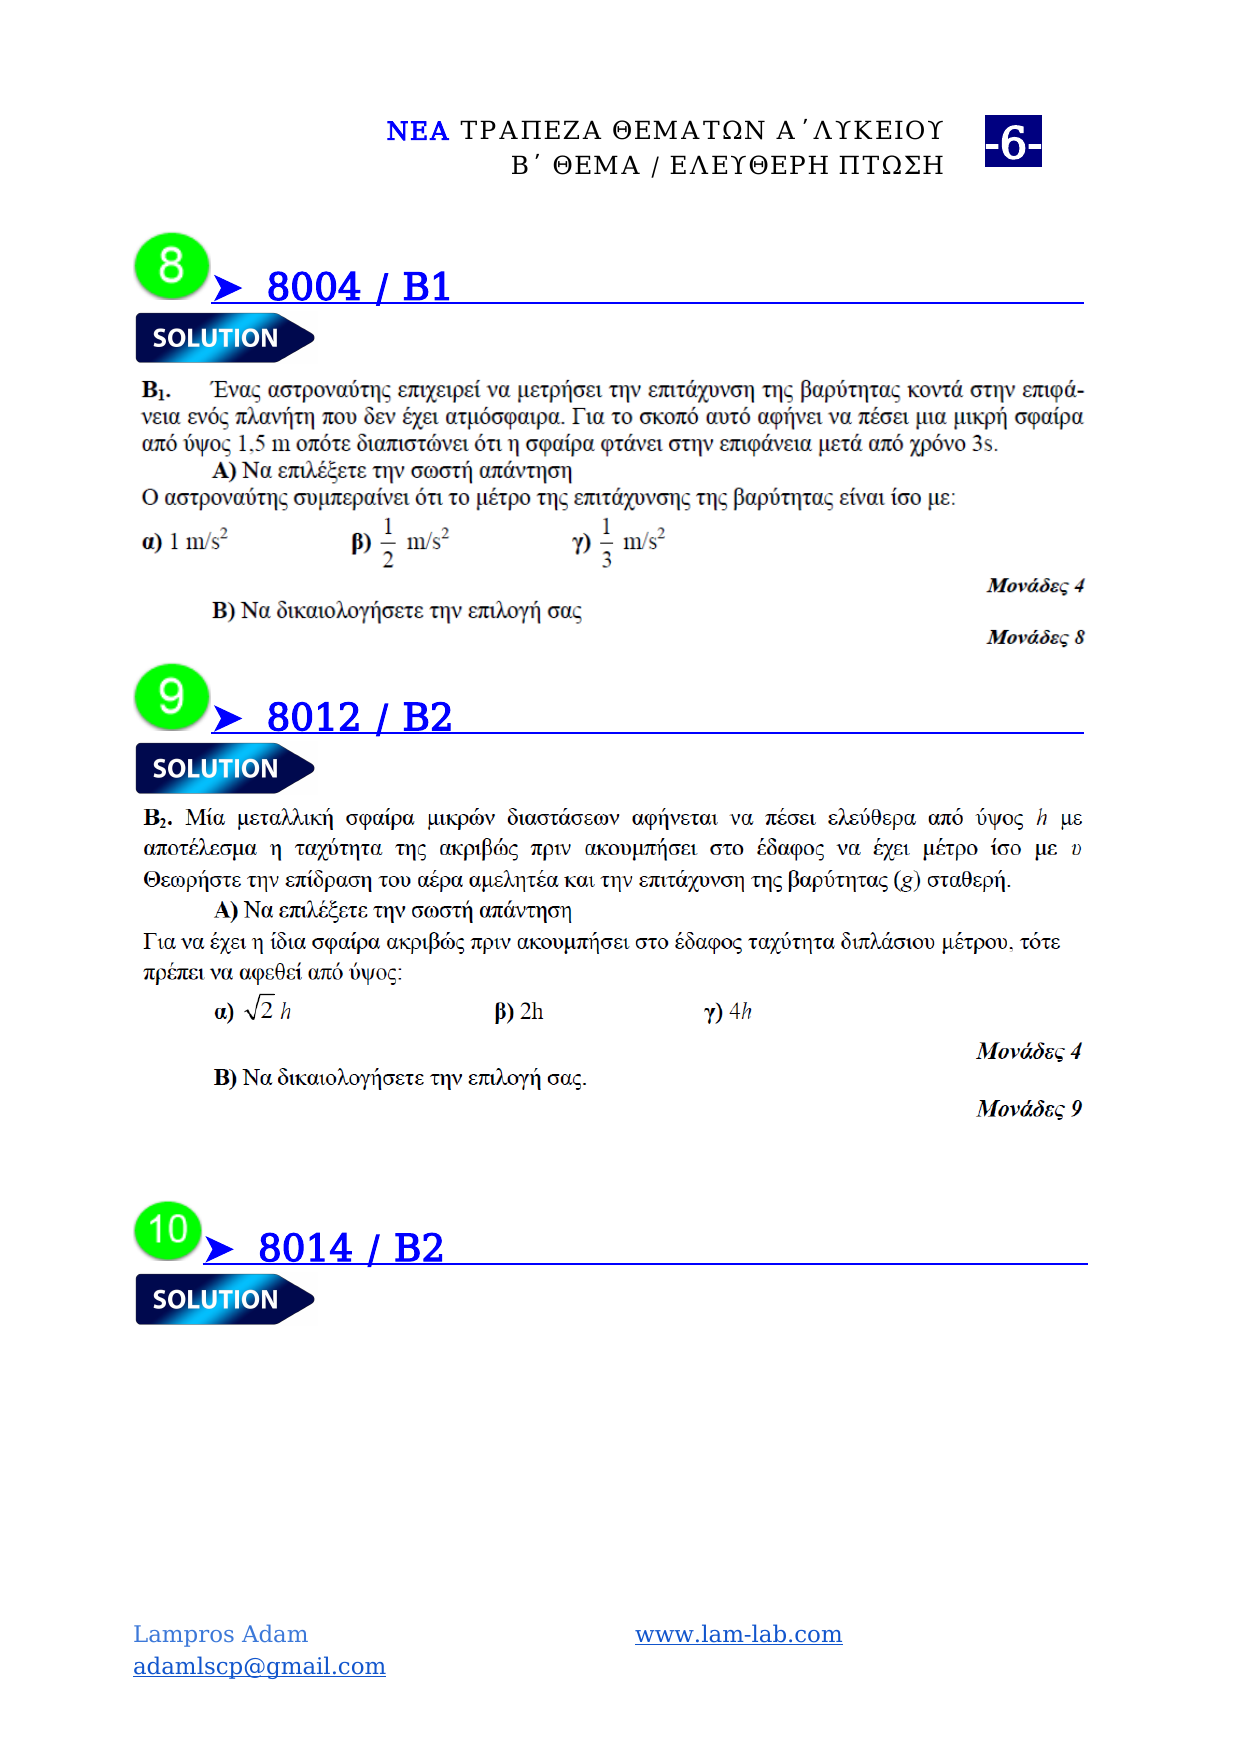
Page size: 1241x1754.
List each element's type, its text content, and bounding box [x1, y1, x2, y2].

picture [132, 231, 211, 300]
picture [132, 367, 1090, 658]
text ➤ 8012 / B2 [133, 661, 1090, 794]
picture [132, 1272, 318, 1326]
text ➤ 8014 / B2 [133, 1200, 1090, 1325]
picture [132, 741, 318, 795]
picture [132, 311, 318, 364]
text ➤ 8004 / B1 [133, 231, 1090, 364]
picture [132, 1199, 203, 1261]
picture [132, 798, 1090, 1122]
picture [132, 661, 211, 731]
